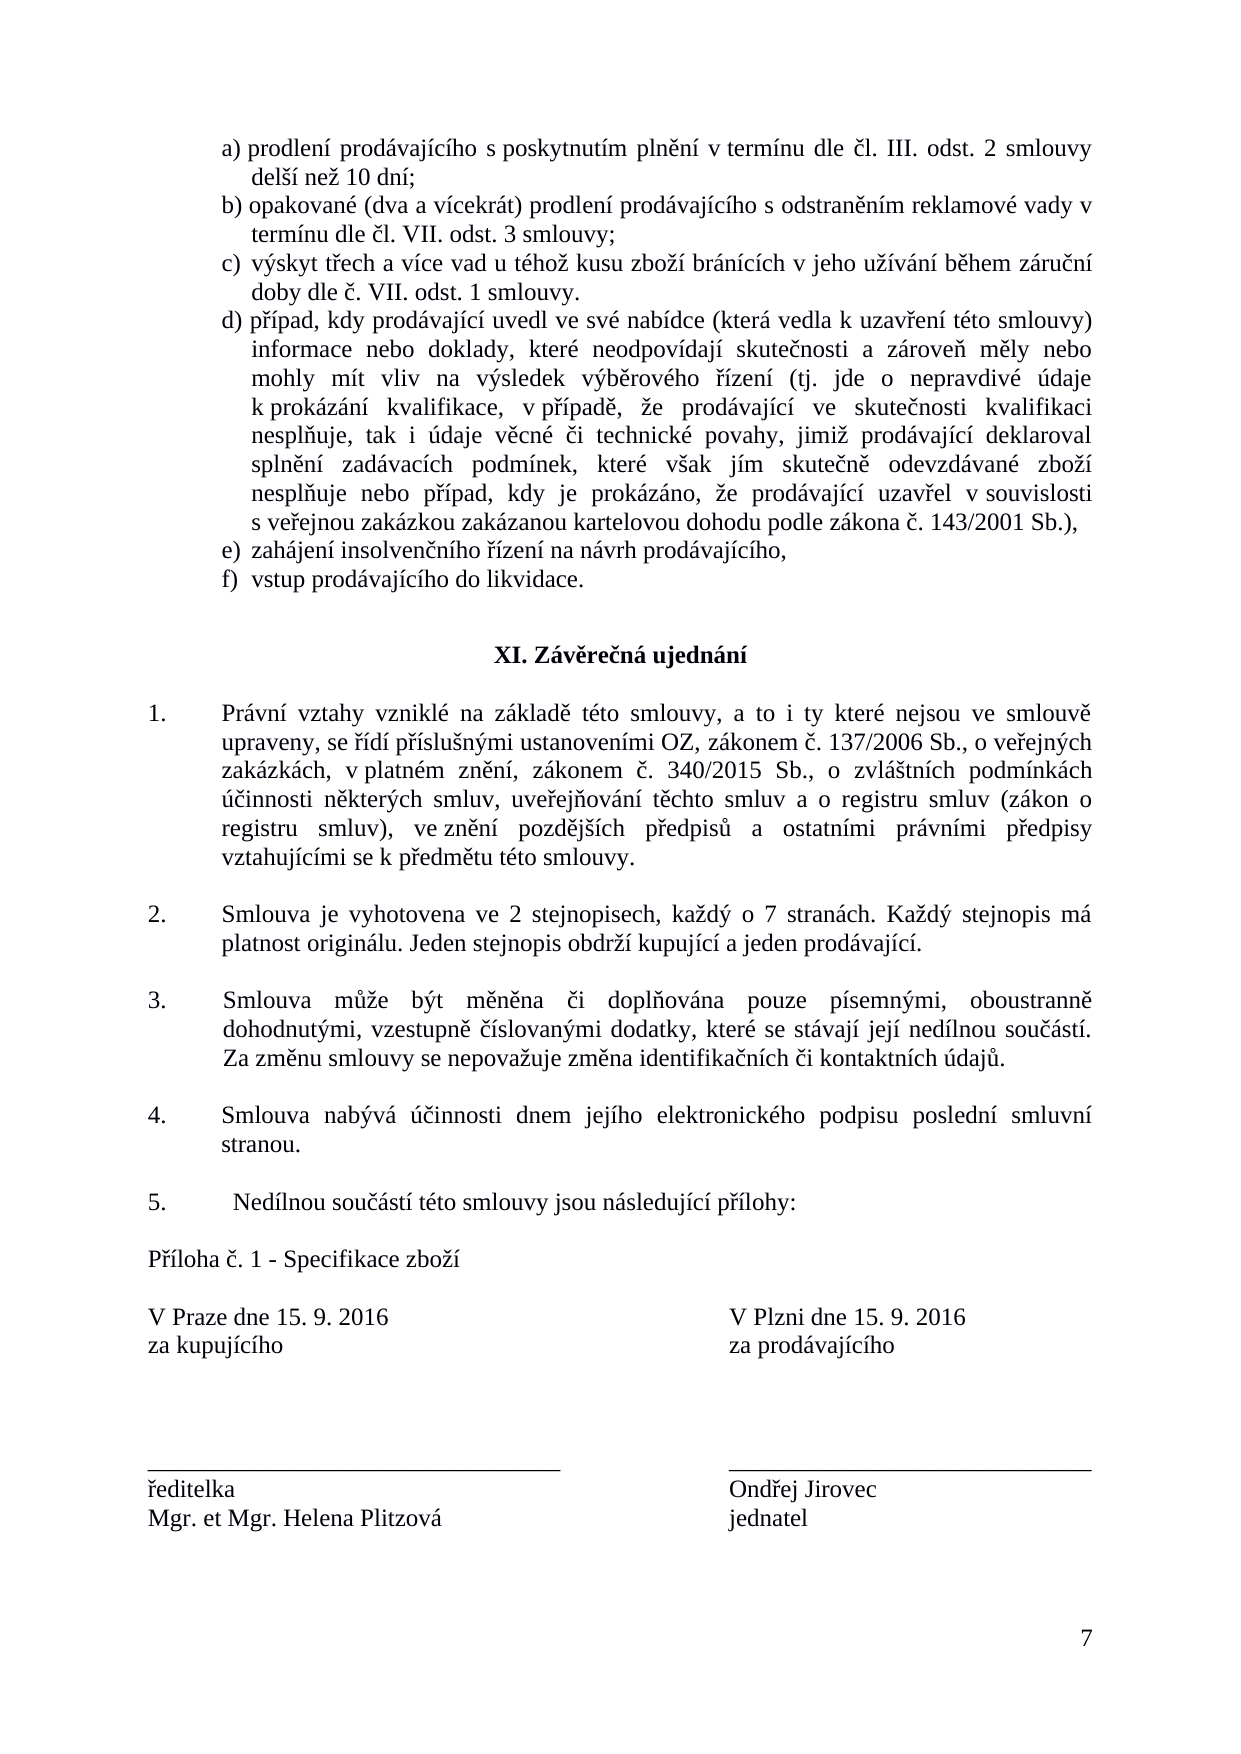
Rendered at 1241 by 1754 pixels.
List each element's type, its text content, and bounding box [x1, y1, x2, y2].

text 5. Nedílnou součástí této smlouvy jsou následující přílohy: [148, 1187, 1093, 1216]
text 3. Smlouva může být měněna či doplňována pouze písemnými, oboustranně dohodnutými, vzestupně číslovanými dodatky, které se stávají její nedílnou součástí. Za změnu smlouvy se nepovažuje změna identifikačních či kontaktních údajů. [148, 986, 1093, 1072]
text 1. Právní vztahy vzniklé na základě této smlouvy, a to i ty které nejsou ve smlouvě upraveny, se řídí příslušnými ustanoveními OZ, zákonem č. 137/2006 Sb., o veřejných zakázkách, v platném znění, zákonem č. 340/2015 Sb., o zvláštních podmínkách účinnosti některých smluv, uveřejňování těchto smluv a o registru smluv (zákon o registru smluv), ve znění pozdějších předpisů a ostatními právními předpisy vztahujícími se k předmětu této smlouvy. [148, 698, 1093, 871]
text za kupujícího za prodávajícího [148, 1331, 1093, 1359]
text a) prodlení prodávajícího s poskytnutím plnění v termínu dle čl. III. odst. 2 smlouvy delší než 10 dní; [221, 133, 1093, 190]
text _________________________________ _____________________________ [148, 1446, 1093, 1474]
text f) vstup prodávajícího do likvidace. [221, 564, 1093, 593]
text 2. Smlouva je vyhotovena ve 2 stejnopisech, každý o 7 stranách. Každý stejnopis má platnost originálu. Jeden stejnopis obdrží kupující a jeden prodávající. [148, 899, 1093, 957]
subtitle Příloha č. 1 - Specifikace zboží [148, 1244, 1093, 1273]
text c) výskyt třech a více vad u téhož kusu zboží bránících v jeho užívání během záruční doby dle č. VII. odst. 1 smlouvy. [221, 248, 1093, 305]
text XI. Závěrečná ujednání [148, 641, 1093, 669]
text d) případ, kdy prodávající uvedl ve své nabídce (která vedla k uzavření této smlouvy) informace nebo doklady, které neodpovídají skutečnosti a zároveň měly nebo mohly mít vliv na výsledek výběrového řízení (tj. jde o nepravdivé údaje k prokázání kvalifikace, v případě, že prodávající ve skutečnosti kvalifikaci nesplňuje, tak i údaje věcné či technické povahy, jimiž prodávající deklaroval splnění zadávacích podmínek, které však jím skutečně odevzdávané zboží nesplňuje nebo případ, kdy je prokázáno, že prodávající uzavřel v souvislosti s veřejnou zakázkou zakázanou kartelovou dohodu podle zákona č. 143/2001 Sb.), [221, 305, 1093, 535]
text Mgr. et Mgr. Helena Plitzová jednatel [148, 1503, 1093, 1532]
text V Praze dne 15. 9. 2016 V Plzni dne 15. 9. 2016 [148, 1302, 1093, 1331]
text ředitelka Ondřej Jirovec [148, 1474, 1093, 1503]
text b) opakované (dva a vícekrát) prodlení prodávajícího s odstraněním reklamové vady v termínu dle čl. VII. odst. 3 smlouvy; [221, 190, 1093, 248]
text e) zahájení insolvenčního řízení na návrh prodávajícího, [221, 535, 1093, 564]
text 4. Smlouva nabývá účinnosti dnem jejího elektronického podpisu poslední smluvní stranou. [148, 1101, 1093, 1158]
